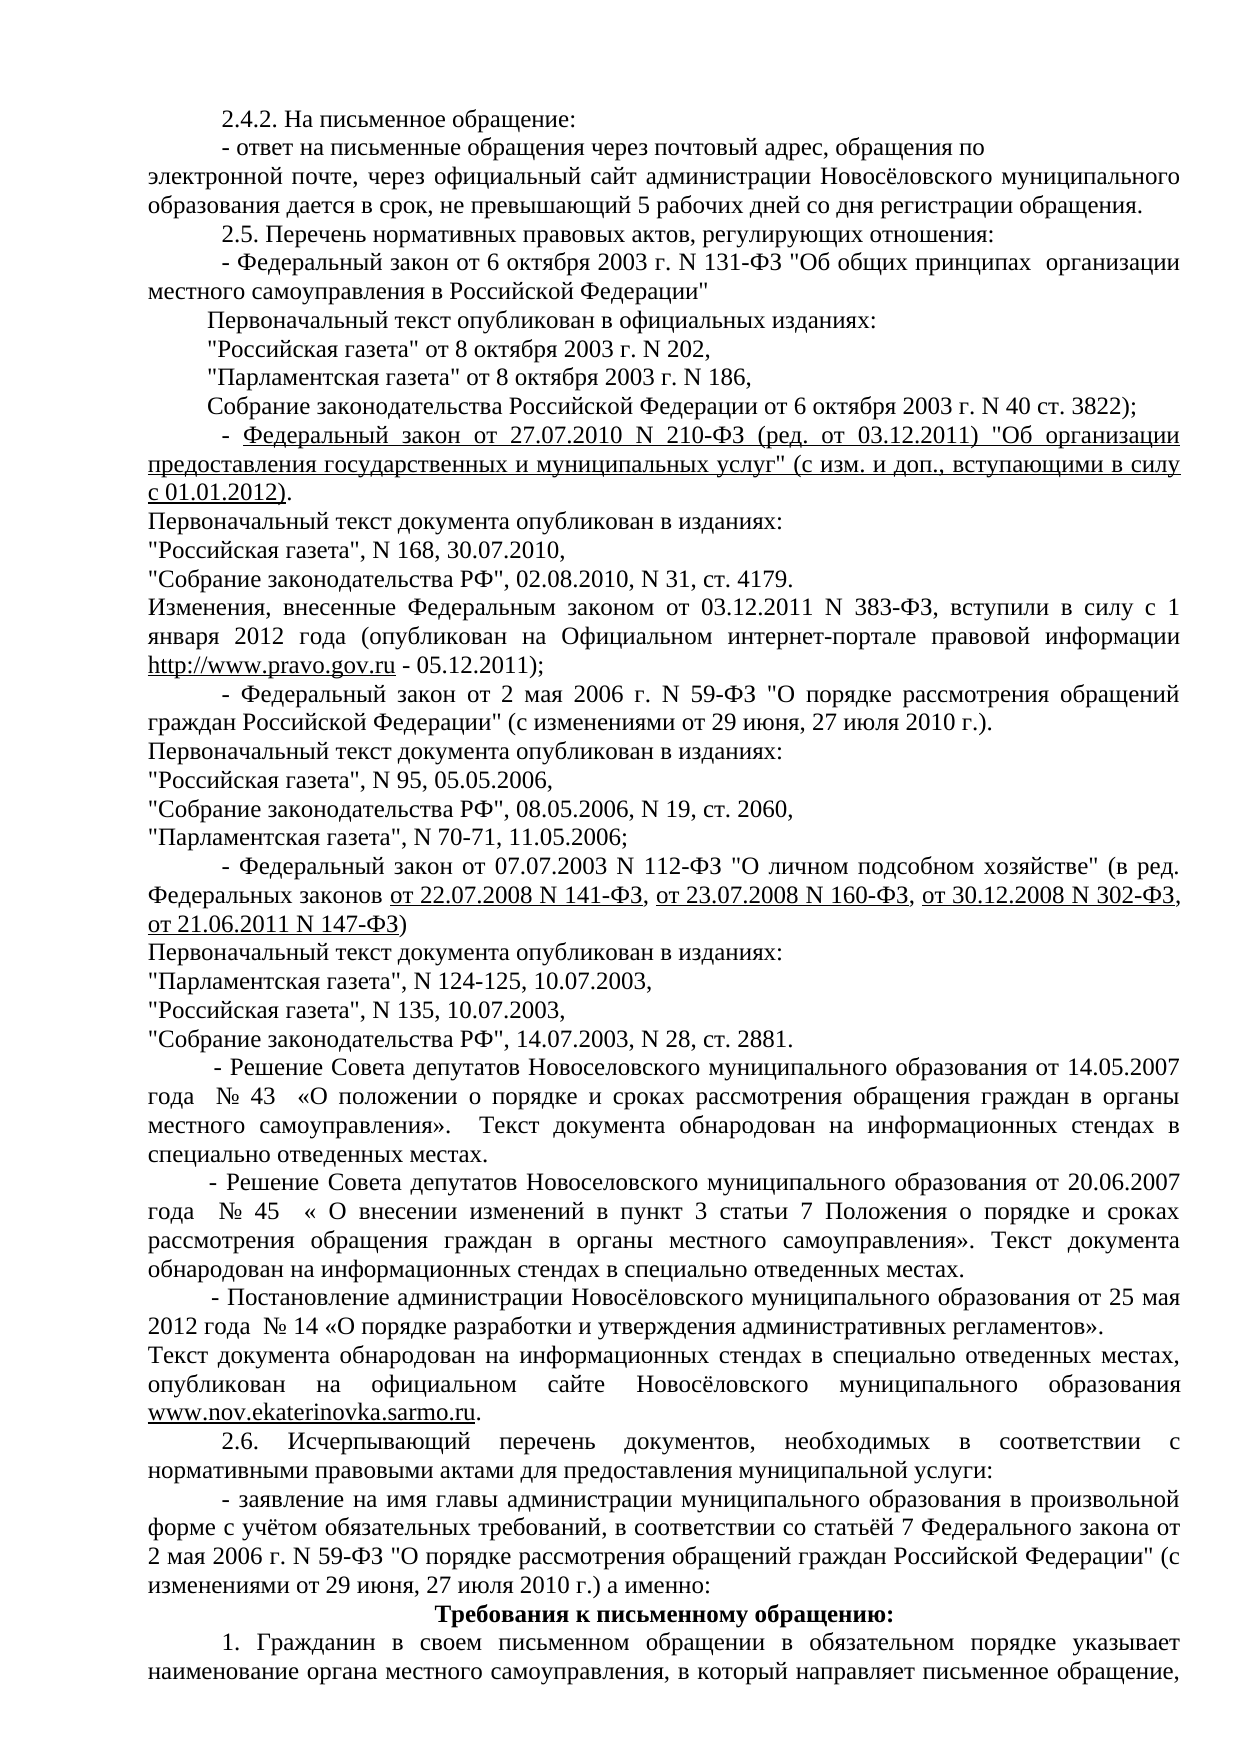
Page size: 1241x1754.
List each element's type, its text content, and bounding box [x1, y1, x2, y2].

text Изменения, внесенные Федеральным законом от 03.12.2011 N 383-ФЗ, вступили в силу с 1 января 2012 года (опубликован на Официальном интернет-портале правовой информации http://www.pravo.gov.ru - 05.12.2011); [148, 592, 1181, 679]
text 2.5. Перечень нормативных правовых актов, регулирующих отношения: [148, 219, 1181, 247]
text Требования к письменному обращению: [148, 1599, 1181, 1627]
text Первоначальный текст опубликован в официальных изданиях: [148, 305, 1181, 334]
text "Российская газета" от 8 октября 2003 г. N 202, [148, 334, 1181, 362]
text 2.6. Исчерпывающий перечень документов, необходимых в соответствии с нормативными правовыми актами для предоставления муниципальной услуги: [148, 1426, 1181, 1484]
text 2.4.2. На письменное обращение: [148, 104, 1181, 132]
text электронной почте, через официальный сайт администрации Новосёловского муниципального образования дается в срок, не превышающий 5 рабочих дней со дня регистрации обращения. [148, 161, 1181, 219]
text "Парламентская газета", N 70-71, 11.05.2006; [148, 822, 1181, 851]
text - заявление на имя главы администрации муниципального образования в произвольной форме с учётом обязательных требований, в соответствии со статьёй 7 Федерального закона от 2 мая 2006 г. N 59-ФЗ "О порядке рассмотрения обращений граждан Российской Федерации" (с изменениями от 29 июня, 27 июля 2010 г.) а именно: [148, 1484, 1181, 1599]
text "Российская газета", N 135, 10.07.2003, [148, 995, 1181, 1024]
text - Федеральный закон от 6 октября 2003 г. N 131-ФЗ "Об общих принципах организации местного самоуправления в Российской Федерации" [148, 247, 1181, 305]
list - Федеральный закон от 27.07.2010 N 210-ФЗ (ред. от 03.12.2011) "Об организации предоставления государственных и муниципальных услуг" (с изм. и доп., вступающими в силу с 01.01.2012). [148, 475, 1181, 506]
text "Собрание законодательства РФ", 02.08.2010, N 31, ст. 4179. [148, 564, 1181, 592]
list - Федеральный закон от 2 мая 2006 г. N 59-ФЗ "О порядке рассмотрения обращений граждан Российской Федерации" (с изменениями от 29 июня, 27 июля 2010 г.). [148, 679, 1181, 736]
text Собрание законодательства Российской Федерации от 6 октября 2003 г. N 40 ст. 3822); [148, 391, 1181, 420]
text - Решение Совета депутатов Новоселовского муниципального образования от 14.05.2007 года № 43 «О положении о порядке и сроках рассмотрения обращения граждан в органы местного самоуправления». Текст документа обнародован на информационных стендах в специально отведенных местах. [148, 1052, 1181, 1167]
text "Собрание законодательства РФ", 14.07.2003, N 28, ст. 2881. [148, 1024, 1181, 1052]
text "Собрание законодательства РФ", 08.05.2006, N 19, ст. 2060, [148, 794, 1181, 822]
text - Федеральный закон от 07.07.2003 N 112-ФЗ "О личном подсобном хозяйстве" (в ред. Федеральных законов от 22.07.2008 N 141-ФЗ, от 23.07.2008 N 160-ФЗ, от 30.12.2008 N 302-ФЗ, от 21.06.2011 N 147-ФЗ) [148, 851, 1181, 937]
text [148, 1627, 1181, 1685]
text "Российская газета", N 95, 05.05.2006, [148, 765, 1181, 794]
list - Федеральный закон от 27.07.2010 N 210-ФЗ (ред. от 03.12.2011) "Об организации предоставления государственных и муниципальных услуг" (с изм. и доп., вступающими в силу с 01.01.2012). [148, 420, 1181, 474]
text Первоначальный текст документа опубликован в изданиях: [148, 506, 1181, 535]
text Первоначальный текст документа опубликован в изданиях: [148, 736, 1181, 765]
text "Российская газета", N 168, 30.07.2010, [148, 535, 1181, 564]
text - Решение Совета депутатов Новоселовского муниципального образования от 20.06.2007 года № 45 « О внесении изменений в пункт 3 статьи 7 Положения о порядке и сроках рассмотрения обращения граждан в органы местного самоуправления». Текст документа обнародован на информационных стендах в специально отведенных местах. [148, 1167, 1181, 1282]
text - Постановление администрации Новосёловского муниципального образования от 25 мая 2012 года № 14 «О порядке разработки и утверждения административных регламентов». [148, 1282, 1181, 1340]
text "Парламентская газета", N 124-125, 10.07.2003, [148, 966, 1181, 995]
text Первоначальный текст документа опубликован в изданиях: [148, 937, 1181, 966]
text "Парламентская газета" от 8 октября 2003 г. N 186, [148, 362, 1181, 391]
text - ответ на письменные обращения через почтовый адрес, обращения по [148, 132, 1181, 161]
text Текст документа обнародован на информационных стендах в специально отведенных местах, опубликован на официальном сайте Новосёловского муниципального образования www.nov.ekaterinovka.sarmo.ru. [148, 1340, 1181, 1426]
